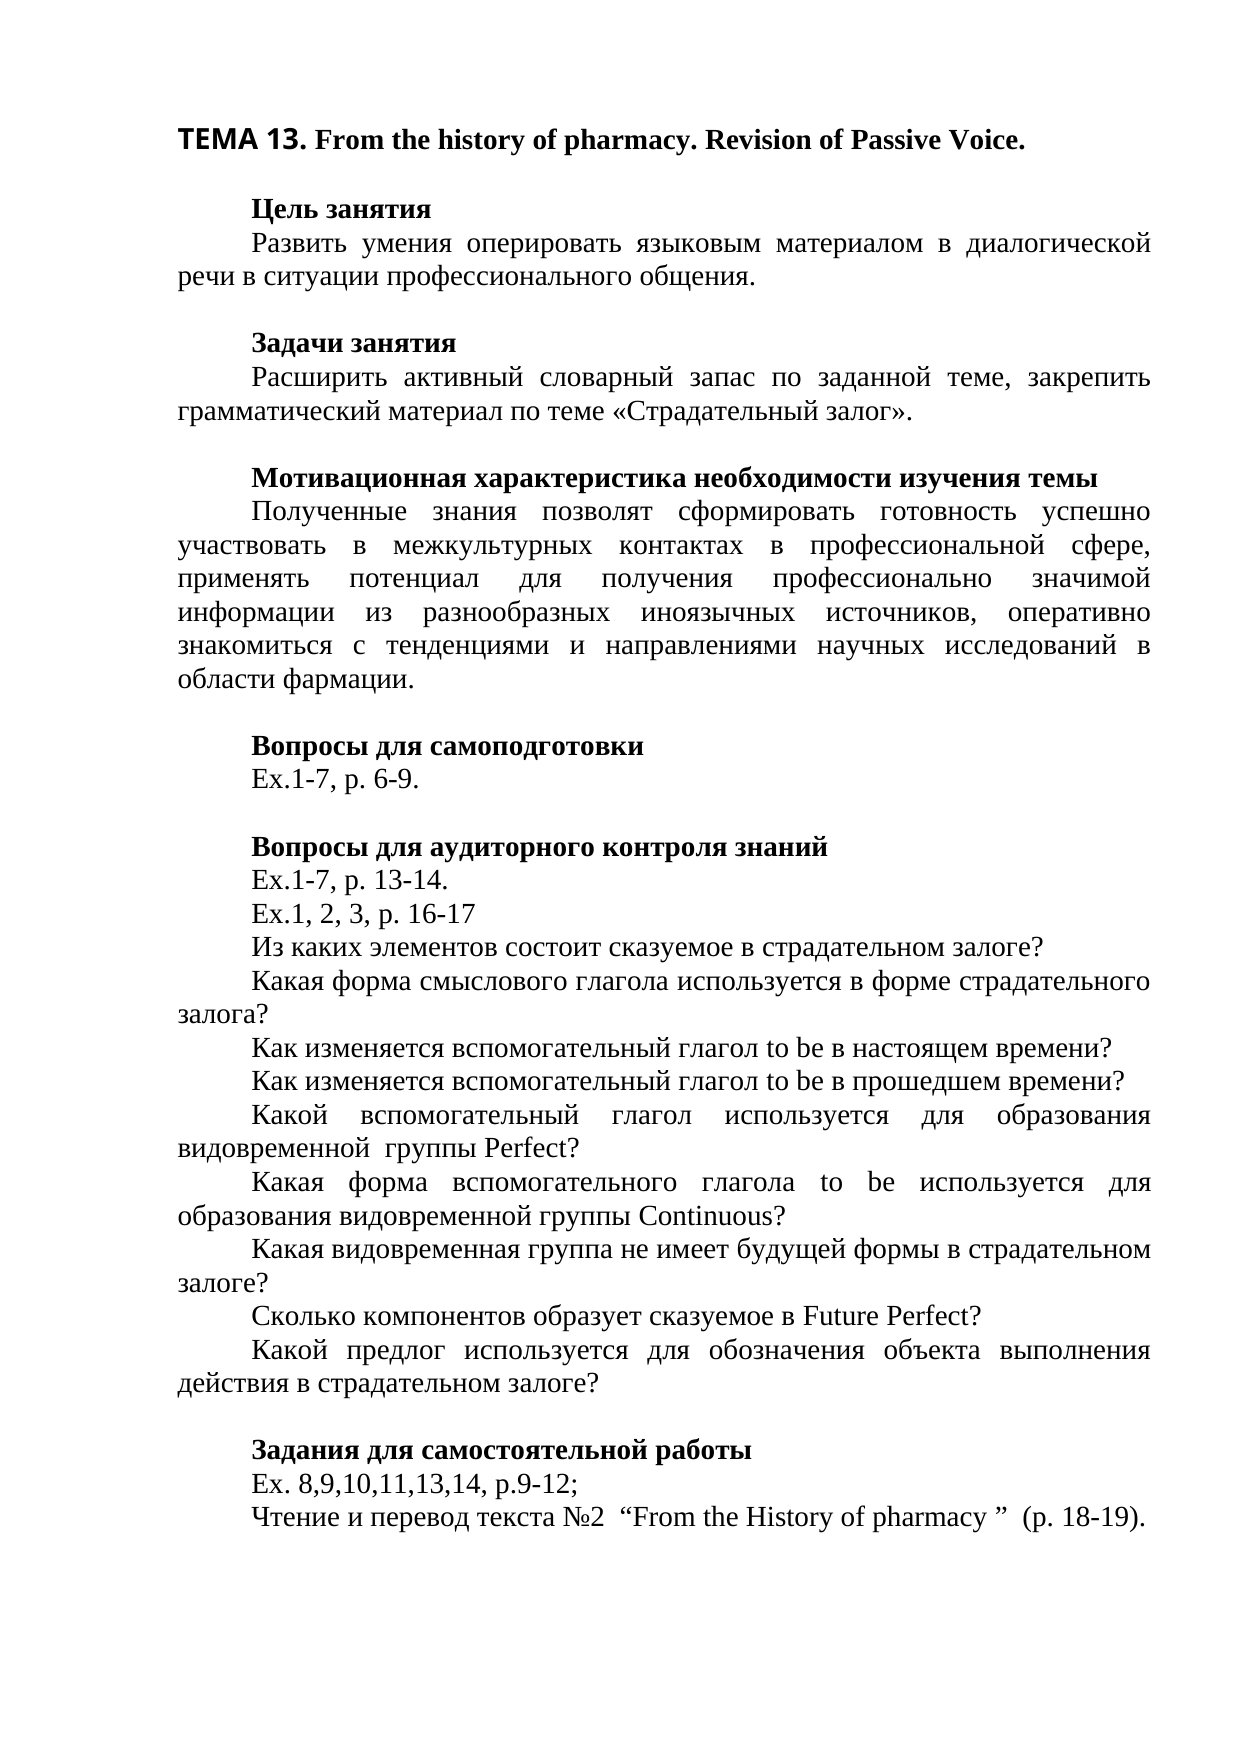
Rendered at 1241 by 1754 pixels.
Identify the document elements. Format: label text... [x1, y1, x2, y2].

text Какая видовременная группа не имеет будущей формы в страдательном залоге? [177, 1231, 1152, 1298]
text Какая форма вспомогательного глагола to be используется для образования видовременной группы Continuous? [177, 1164, 1152, 1231]
text Как изменяется вспомогательный глагол to be в прошедшем времени? [177, 1063, 1152, 1097]
text Ex.1, 2, 3, р. 16-17 [177, 896, 1152, 929]
text Какая форма смыслового глагола используется в форме страдательного залога? [177, 963, 1152, 1030]
text Полученные знания позволят сформировать готовность успешно участвовать в межкультурных контактах в профессиональной сфере, применять потенциал для получения профессионально значимой информации из разнообразных иноязычных источников, оперативно знакомиться с тенденциями и направлениями научных исследований в области фармации. [177, 493, 1152, 694]
text Цель занятия [177, 191, 1152, 225]
text Из каких элементов состоит сказуемое в страдательном залоге? [177, 929, 1152, 963]
text Задачи занятия [177, 326, 1152, 359]
text Вопросы для аудиторного контроля знаний [177, 829, 1152, 862]
text Ex.1-7, р. 6-9. [177, 762, 1152, 795]
text Расширить активный словарный запас по заданной теме, закрепить грамматический материал по теме «Страдательный залог». [177, 359, 1152, 426]
text Мотивационная характеристика необходимости изучения темы [177, 460, 1152, 493]
text Тема 13. From the history of pharmacy. Revision of Passive Voice. [177, 118, 1152, 158]
text Ex. 8,9,10,11,13,14, р.9-12; [177, 1466, 1152, 1499]
text Вопросы для самоподготовки [177, 728, 1152, 762]
text Задания для самостоятельной работы [177, 1432, 1152, 1466]
text Как изменяется вспомогательный глагол to be в настоящем времени? [177, 1030, 1152, 1063]
text Какой вспомогательный глагол используется для образования видовременной группы Perfect? [177, 1097, 1152, 1164]
text Сколько компонентов образует сказуемое в Future Perfect? [177, 1298, 1152, 1332]
text Какой предлог используется для обозначения объекта выполнения действия в страдательном залоге? [177, 1332, 1152, 1399]
text Ex.1-7, р. 13-14. [177, 862, 1152, 896]
text Развить умения оперировать языковым материалом в диалогической речи в ситуации профессионального общения. [177, 225, 1152, 292]
text Чтение и перевод текста №2 “From the History of pharmacy ” (р. 18-19). [177, 1499, 1152, 1533]
